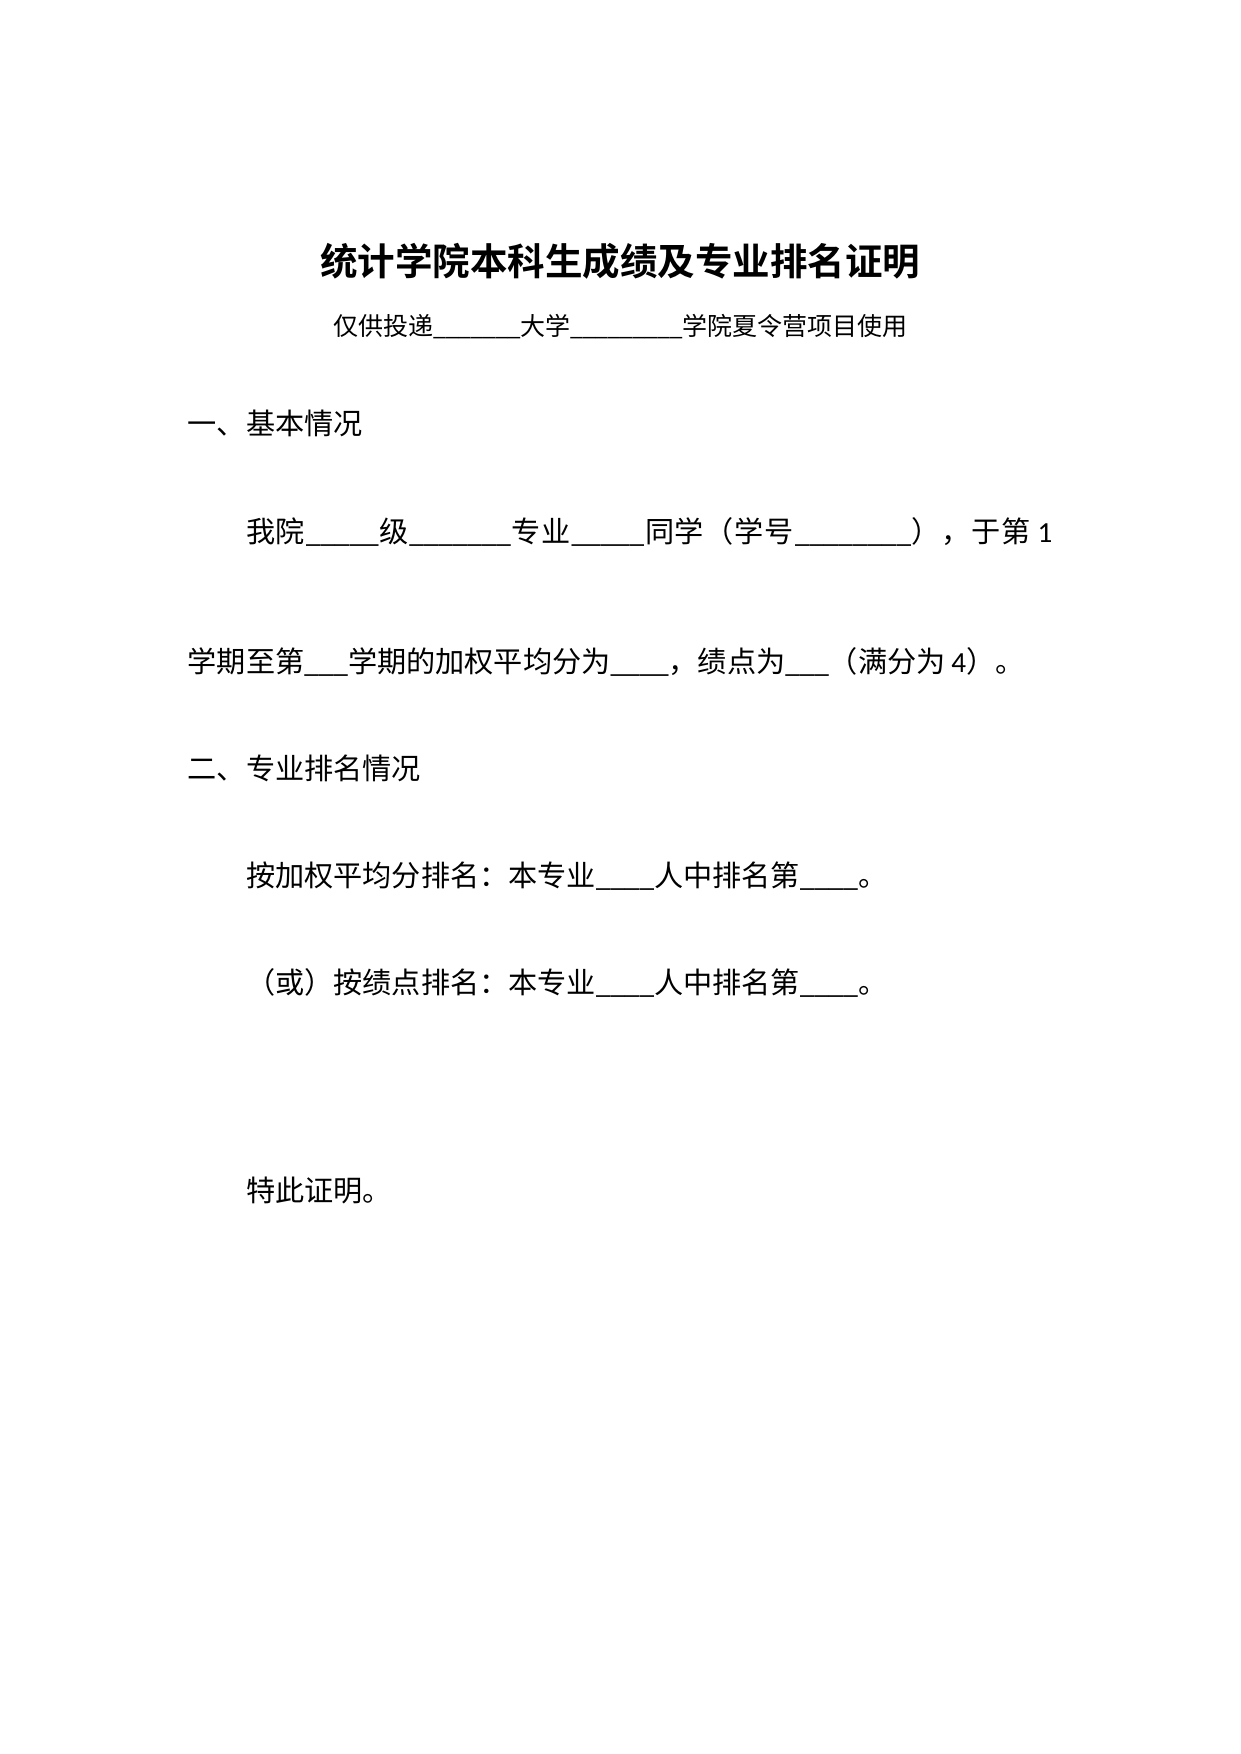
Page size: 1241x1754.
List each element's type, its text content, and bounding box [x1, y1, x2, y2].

text （或）按绩点排名：本专业____人中排名第____。 [187, 949, 1053, 1014]
text 二、专业排名情况 [187, 734, 1053, 799]
text 一、基本情况 [187, 389, 1053, 454]
text 特此证明。 [187, 1157, 1053, 1222]
text 统计学院本科生成绩及专业排名证明 [187, 227, 1053, 292]
text 我院_____级_______专业_____同学（学号________），于第1学期至第___学期的加权平均分为____，绩点为___（满分为4）。 [187, 497, 1053, 692]
text 仅供投递_______大学_________学院夏令营项目使用 [187, 292, 1053, 357]
text 按加权平均分排名：本专业____人中排名第____。 [187, 841, 1053, 906]
